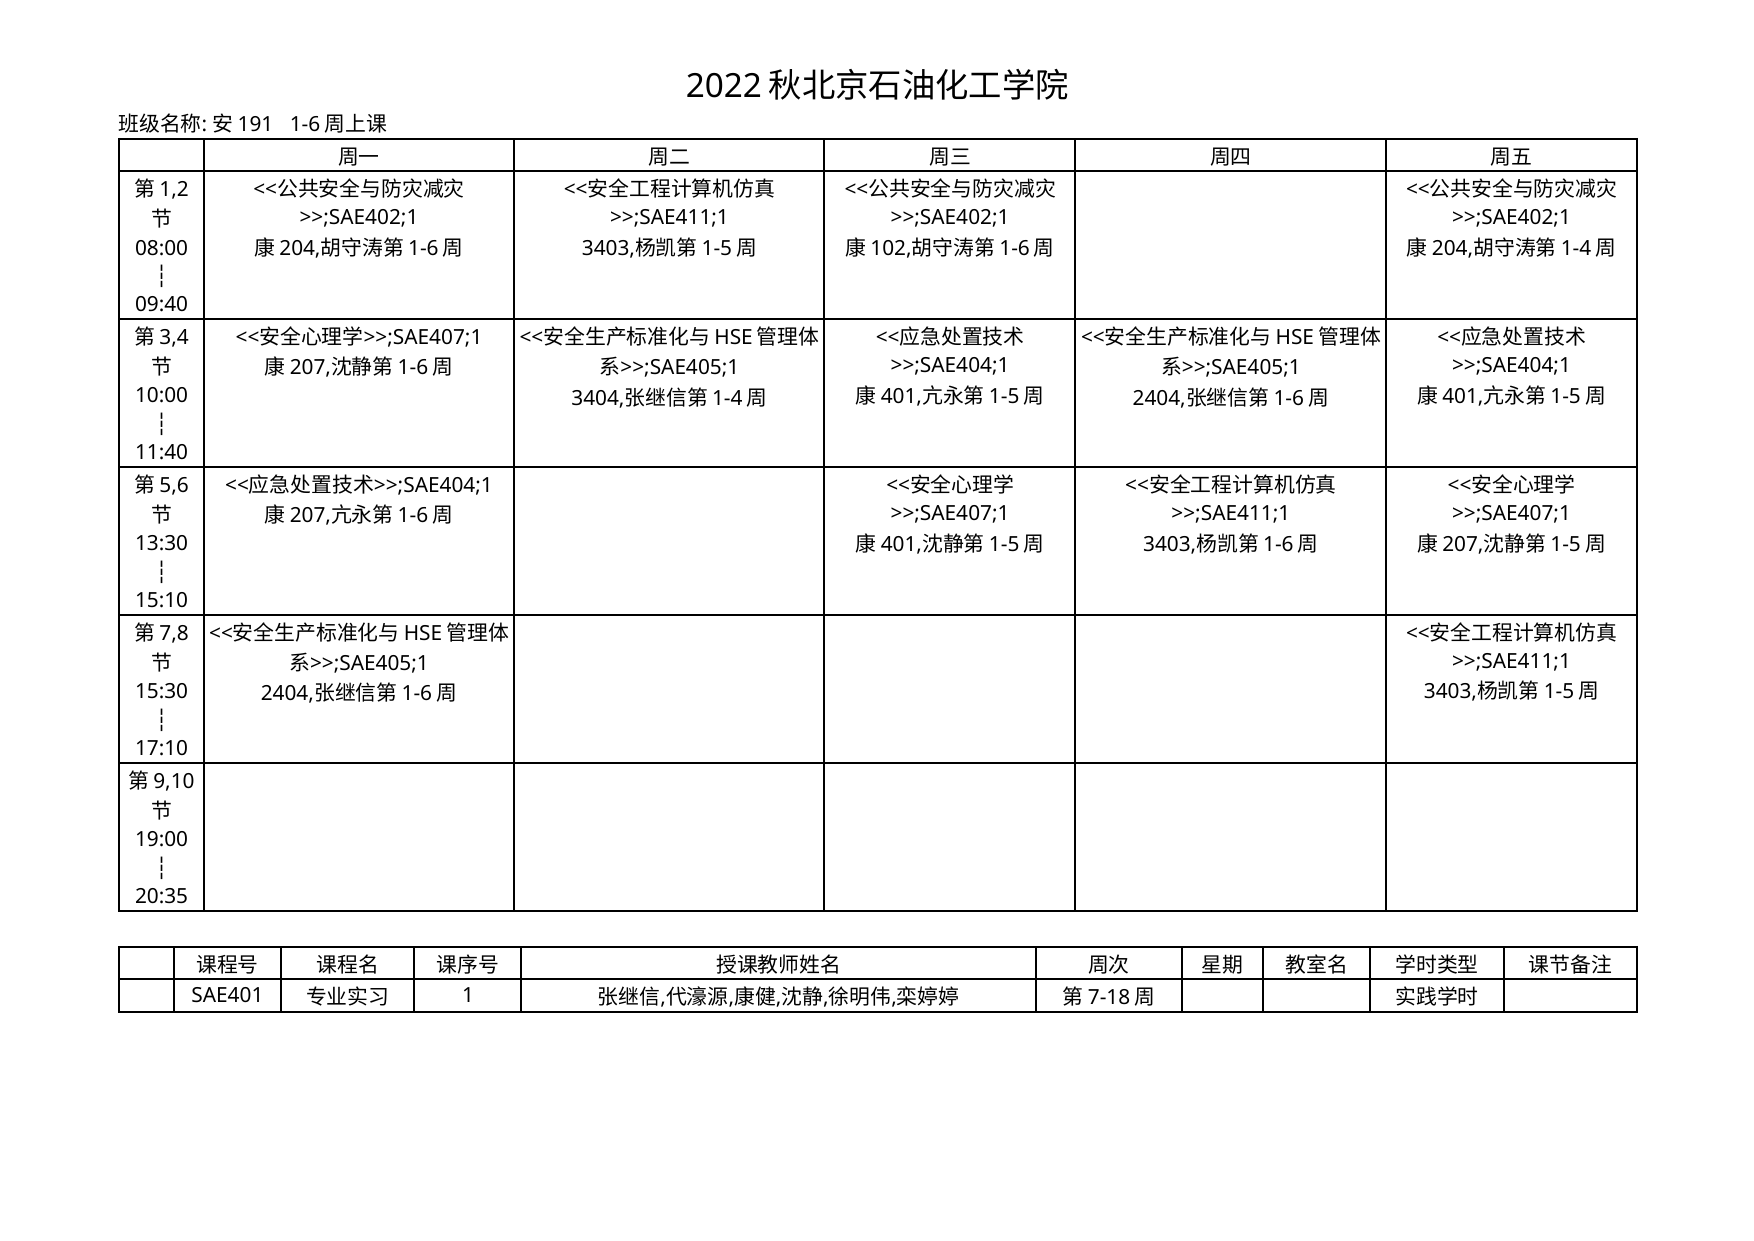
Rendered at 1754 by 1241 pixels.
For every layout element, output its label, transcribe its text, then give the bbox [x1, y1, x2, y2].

table_cell <<安全工程计算机仿真>>;SAE411;1 3403,杨凯第1-5周 [1387, 616, 1636, 762]
table_header 星期 [1183, 948, 1262, 978]
table_cell 1 [415, 980, 520, 1011]
table_cell 专业实习 [282, 980, 413, 1011]
table_header 周四 [1076, 140, 1385, 170]
table_cell [515, 468, 823, 614]
table_header 周次 [1037, 948, 1181, 978]
table_cell <<安全心理学>>;SAE407;1 康401,沈静第1-5周 [825, 468, 1074, 614]
table_cell [1076, 616, 1385, 762]
table_header 课节备注 [1505, 948, 1636, 978]
table_header 周三 [825, 140, 1074, 170]
table_cell 实践学时 [1371, 980, 1503, 1011]
table_header 周二 [515, 140, 823, 170]
table_cell <<应急处置技术>>;SAE404;1 康401,亢永第1-5周 [1387, 320, 1636, 466]
table_header 教室名 [1264, 948, 1369, 978]
table_header 学时类型 [1371, 948, 1503, 978]
table_cell [1264, 980, 1369, 1011]
table_cell [1076, 172, 1385, 318]
table_cell [120, 980, 173, 1011]
table_cell <<安全工程计算机仿真>>;SAE411;1 3403,杨凯第1-5周 [515, 172, 823, 318]
table_cell <<公共安全与防灾减灾>>;SAE402;1 康204,胡守涛第1-6周 [205, 172, 513, 318]
title 2022秋北京石油化工学院 [118, 59, 1636, 107]
table_cell 第9,10节 19:00 ┆ 20:35 [120, 764, 203, 910]
table_cell [825, 764, 1074, 910]
table_cell 第5,6节 13:30 ┆ 15:10 [120, 468, 203, 614]
table_cell [515, 616, 823, 762]
table_header [120, 140, 203, 170]
table_cell <<应急处置技术>>;SAE404;1 康401,亢永第1-5周 [825, 320, 1074, 466]
table_header 课序号 [415, 948, 520, 978]
table_cell 第7,8节 15:30 ┆ 17:10 [120, 616, 203, 762]
table_cell [1505, 980, 1636, 1011]
table_cell <<安全生产标准化与HSE管理体系>>;SAE405;1 2404,张继信第1-6周 [1076, 320, 1385, 466]
table_cell 第7-18周 [1037, 980, 1181, 1011]
table_header 课程号 [175, 948, 280, 978]
table_cell <<安全工程计算机仿真>>;SAE411;1 3403,杨凯第1-6周 [1076, 468, 1385, 614]
table_cell 第1,2节 08:00 ┆ 09:40 [120, 172, 203, 318]
table_cell <<应急处置技术>>;SAE404;1 康207,亢永第1-6周 [205, 468, 513, 614]
table_cell 张继信,代濠源,康健,沈静,徐明伟,栾婷婷 [522, 980, 1035, 1011]
table_cell [1183, 980, 1262, 1011]
table_cell <<公共安全与防灾减灾>>;SAE402;1 康102,胡守涛第1-6周 [825, 172, 1074, 318]
table_cell <<安全生产标准化与HSE管理体系>>;SAE405;1 2404,张继信第1-6周 [205, 616, 513, 762]
table_header 周五 [1387, 140, 1636, 170]
table_cell <<安全心理学>>;SAE407;1 康207,沈静第1-6周 [205, 320, 513, 466]
table_header 周一 [205, 140, 513, 170]
table_cell [1387, 764, 1636, 910]
table_cell [1076, 764, 1385, 910]
table_cell SAE401 [175, 980, 280, 1011]
table_cell [515, 764, 823, 910]
table_cell [205, 764, 513, 910]
table_cell <<安全心理学>>;SAE407;1 康207,沈静第1-5周 [1387, 468, 1636, 614]
table_header 课程名 [282, 948, 413, 978]
table_cell 第3,4节 10:00 ┆ 11:40 [120, 320, 203, 466]
table_cell <<公共安全与防灾减灾>>;SAE402;1 康204,胡守涛第1-4周 [1387, 172, 1636, 318]
table_header 授课教师姓名 [522, 948, 1035, 978]
table_cell <<安全生产标准化与HSE管理体系>>;SAE405;1 3404,张继信第1-4周 [515, 320, 823, 466]
table_header 班级名称: 安191 1-6周上课 [118, 108, 1636, 138]
table_header [120, 948, 173, 978]
table_cell [825, 616, 1074, 762]
